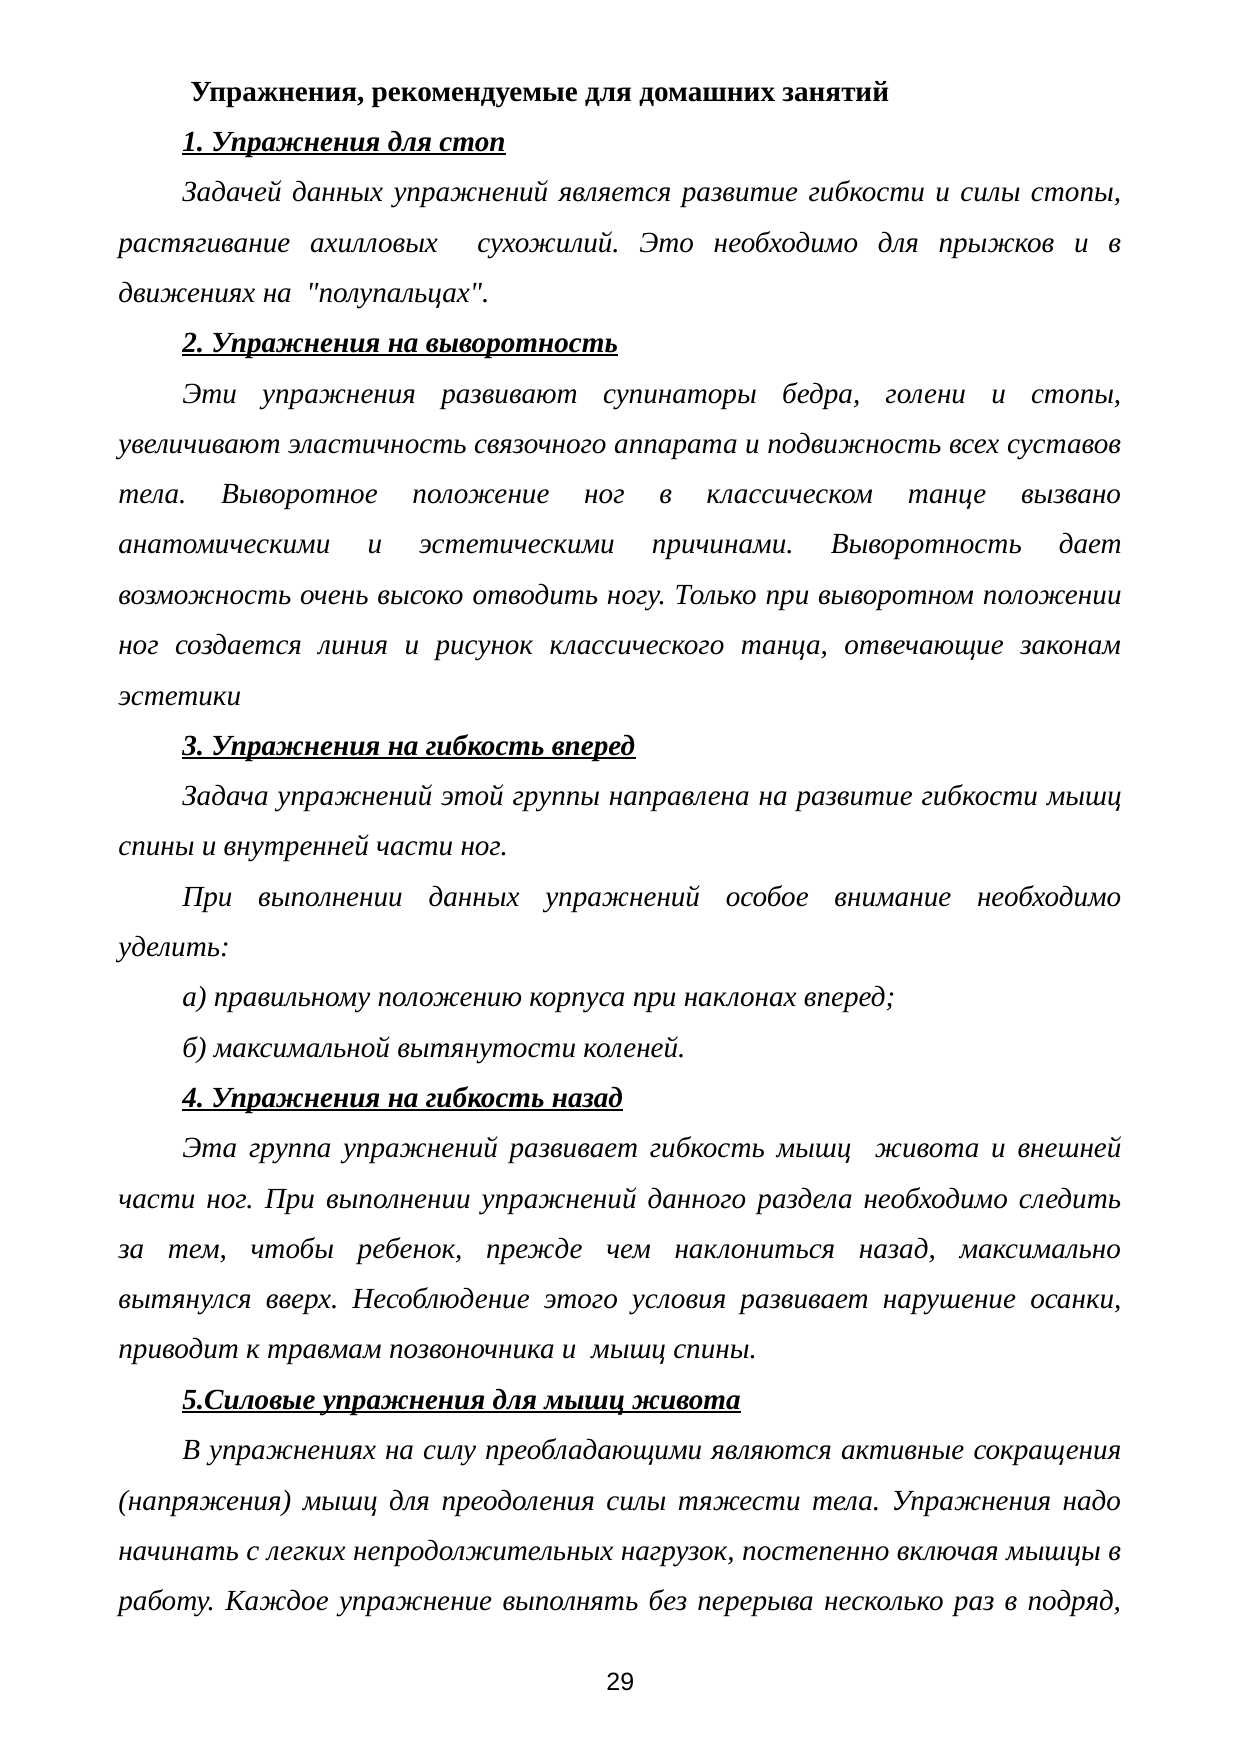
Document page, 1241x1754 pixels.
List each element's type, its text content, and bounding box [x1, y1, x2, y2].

text 3. Упражнения на гибкость вперед [118, 728, 1122, 761]
text а) правильному положению корпуса при наклонах вперед; [118, 979, 1122, 1013]
text Упражнения, рекомендуемые для домашних занятий [118, 74, 1122, 107]
text Эта группа упражнений развивает гибкость мышц живота и внешней части ног. При выполнении упражнений данного раздела необходимо следить за тем, чтобы ребенок, прежде чем наклониться назад, максимально вытянулся вверх. Несоблюдение этого условия развивает нарушение осанки, приводит к травмам позвоночника и мышц спины. [118, 1130, 1122, 1365]
text б) максимальной вытянутости коленей. [118, 1030, 1122, 1063]
text Задача упражнений этой группы направлена на развитие гибкости мышц спины и внутренней части ног. [118, 778, 1122, 862]
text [118, 1432, 1122, 1617]
text 2. Упражнения на выворотность [118, 325, 1122, 359]
text Задачей данных упражнений является развитие гибкости и силы стопы, растягивание ахилловых сухожилий. Это необходимо для прыжков и в движениях на "полупальцах". [118, 174, 1122, 309]
text Эти упражнения развивают супинаторы бедра, голени и стопы, увеличивают эластичность связочного аппарата и подвижность всех суставов тела. Выворотное положение ног в классическом танце вызвано анатомическими и эстетическими причинами. Выворотность дает возможность очень высоко отводить ногу. Только при выворотном положении ног создается линия и рисунок классического танца, отвечающие законам эстетики [118, 376, 1122, 711]
text При выполнении данных упражнений особое внимание необходимо уделить: [118, 879, 1122, 963]
text 4. Упражнения на гибкость назад [118, 1080, 1122, 1114]
text 5.Силовые упражнения для мышц живота [118, 1382, 1122, 1416]
text 1. Упражнения для стоп [118, 124, 1122, 158]
